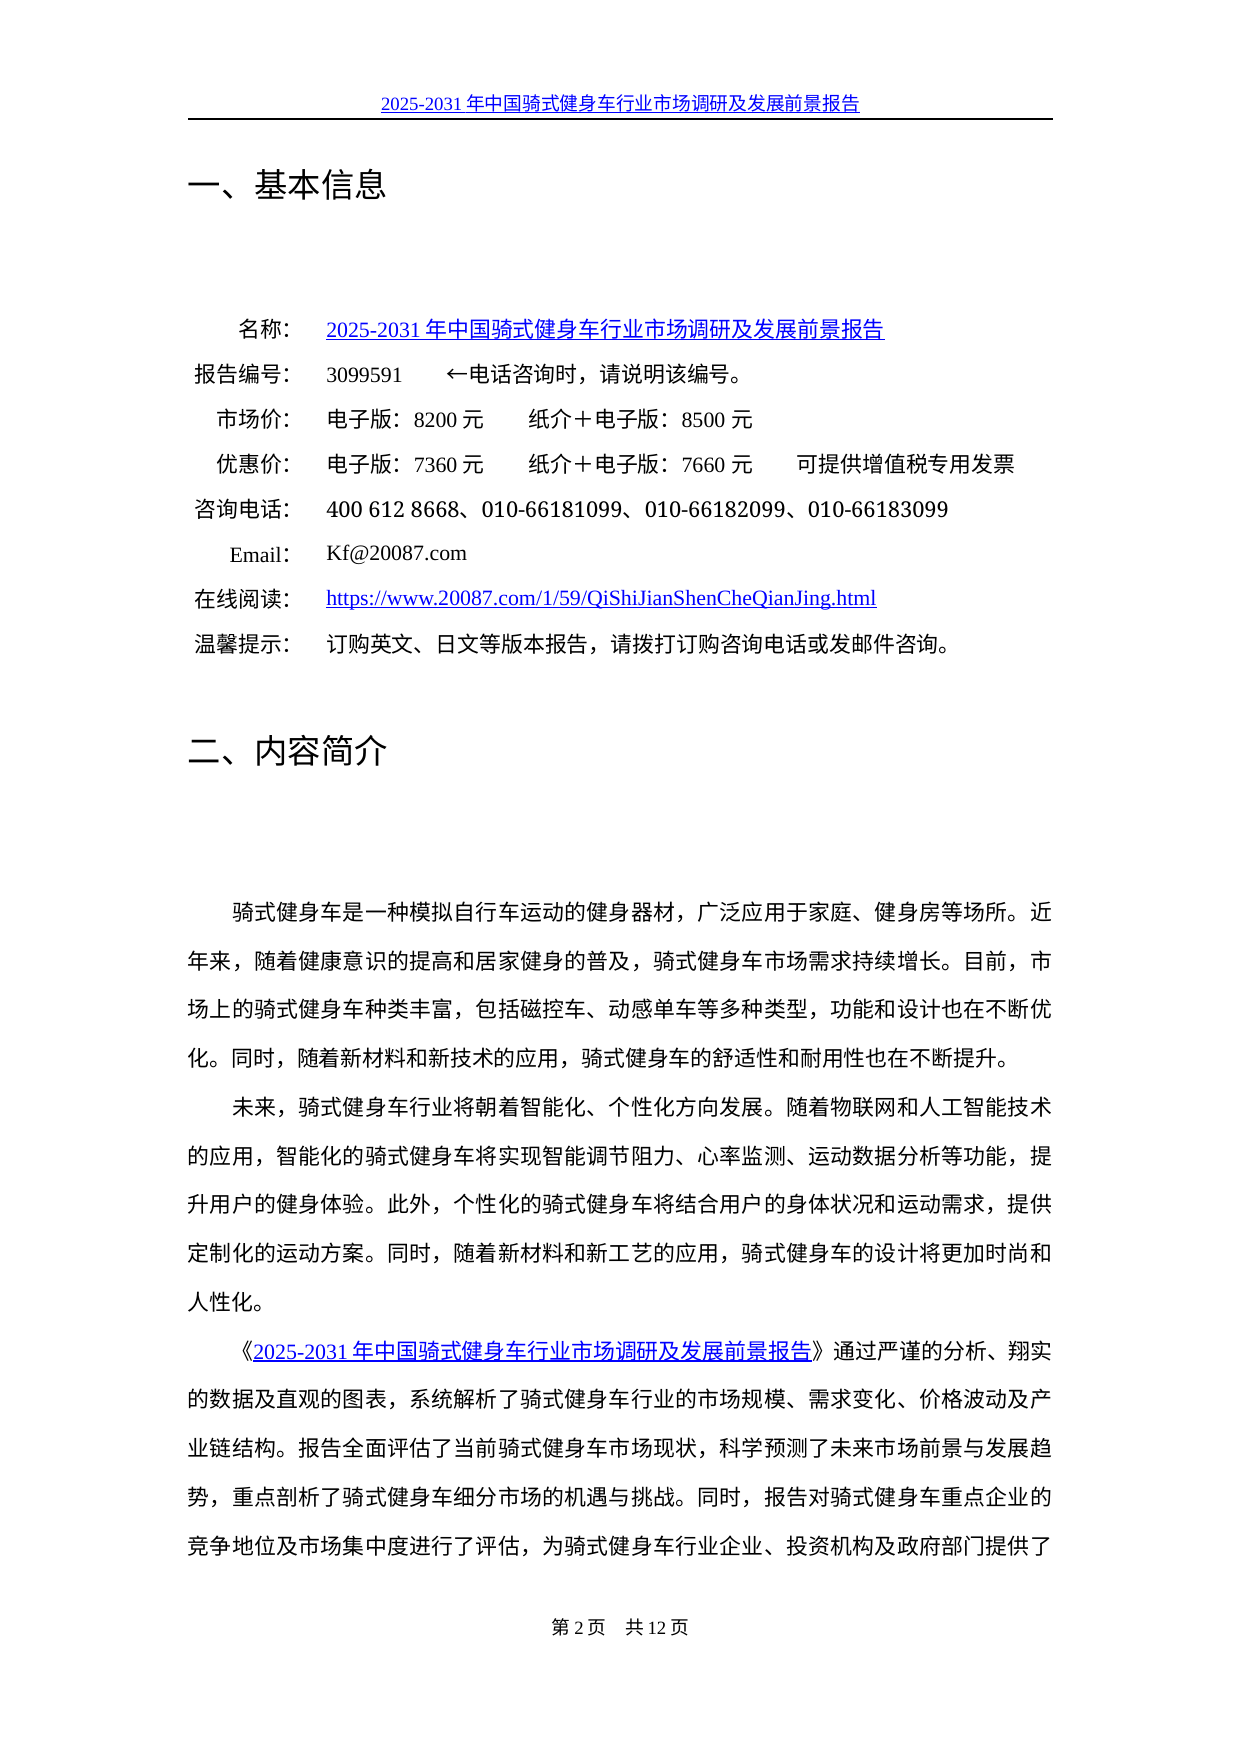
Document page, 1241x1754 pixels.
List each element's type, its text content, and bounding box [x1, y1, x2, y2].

title 二、内容简介 [187, 717, 1053, 782]
table_cell 温馨提示： [167, 627, 315, 672]
table_cell Kf@20087.com [315, 537, 1073, 582]
table_header 名称： [167, 312, 315, 357]
table_cell 市场价： [167, 402, 315, 447]
table_cell 3099591 ←电话咨询时，请说明该编号。 [315, 357, 1073, 402]
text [187, 894, 1053, 1561]
table_cell 订购英文、日文等版本报告，请拨打订购咨询电话或发邮件咨询。 [315, 627, 1073, 672]
table_cell 电子版：8200 元 纸介＋电子版：8500 元 [315, 402, 1073, 447]
table_cell [315, 582, 1073, 627]
title 一、基本信息 [187, 150, 1053, 215]
table_cell 报告编号： [167, 357, 315, 402]
table_header 2025-2031年中国骑式健身车行业市场调研及发展前景报告 [315, 312, 1073, 357]
table_cell Email： [167, 537, 315, 582]
table_cell 在线阅读： [167, 582, 315, 627]
table_cell 优惠价： [167, 447, 315, 492]
table_cell 咨询电话： [167, 492, 315, 537]
table_cell 400 612 8668、010-66181099、010-66182099、010-66183099 [315, 492, 1073, 537]
table_cell 电子版：7360 元 纸介＋电子版：7660 元 可提供增值税专用发票 [315, 447, 1073, 492]
